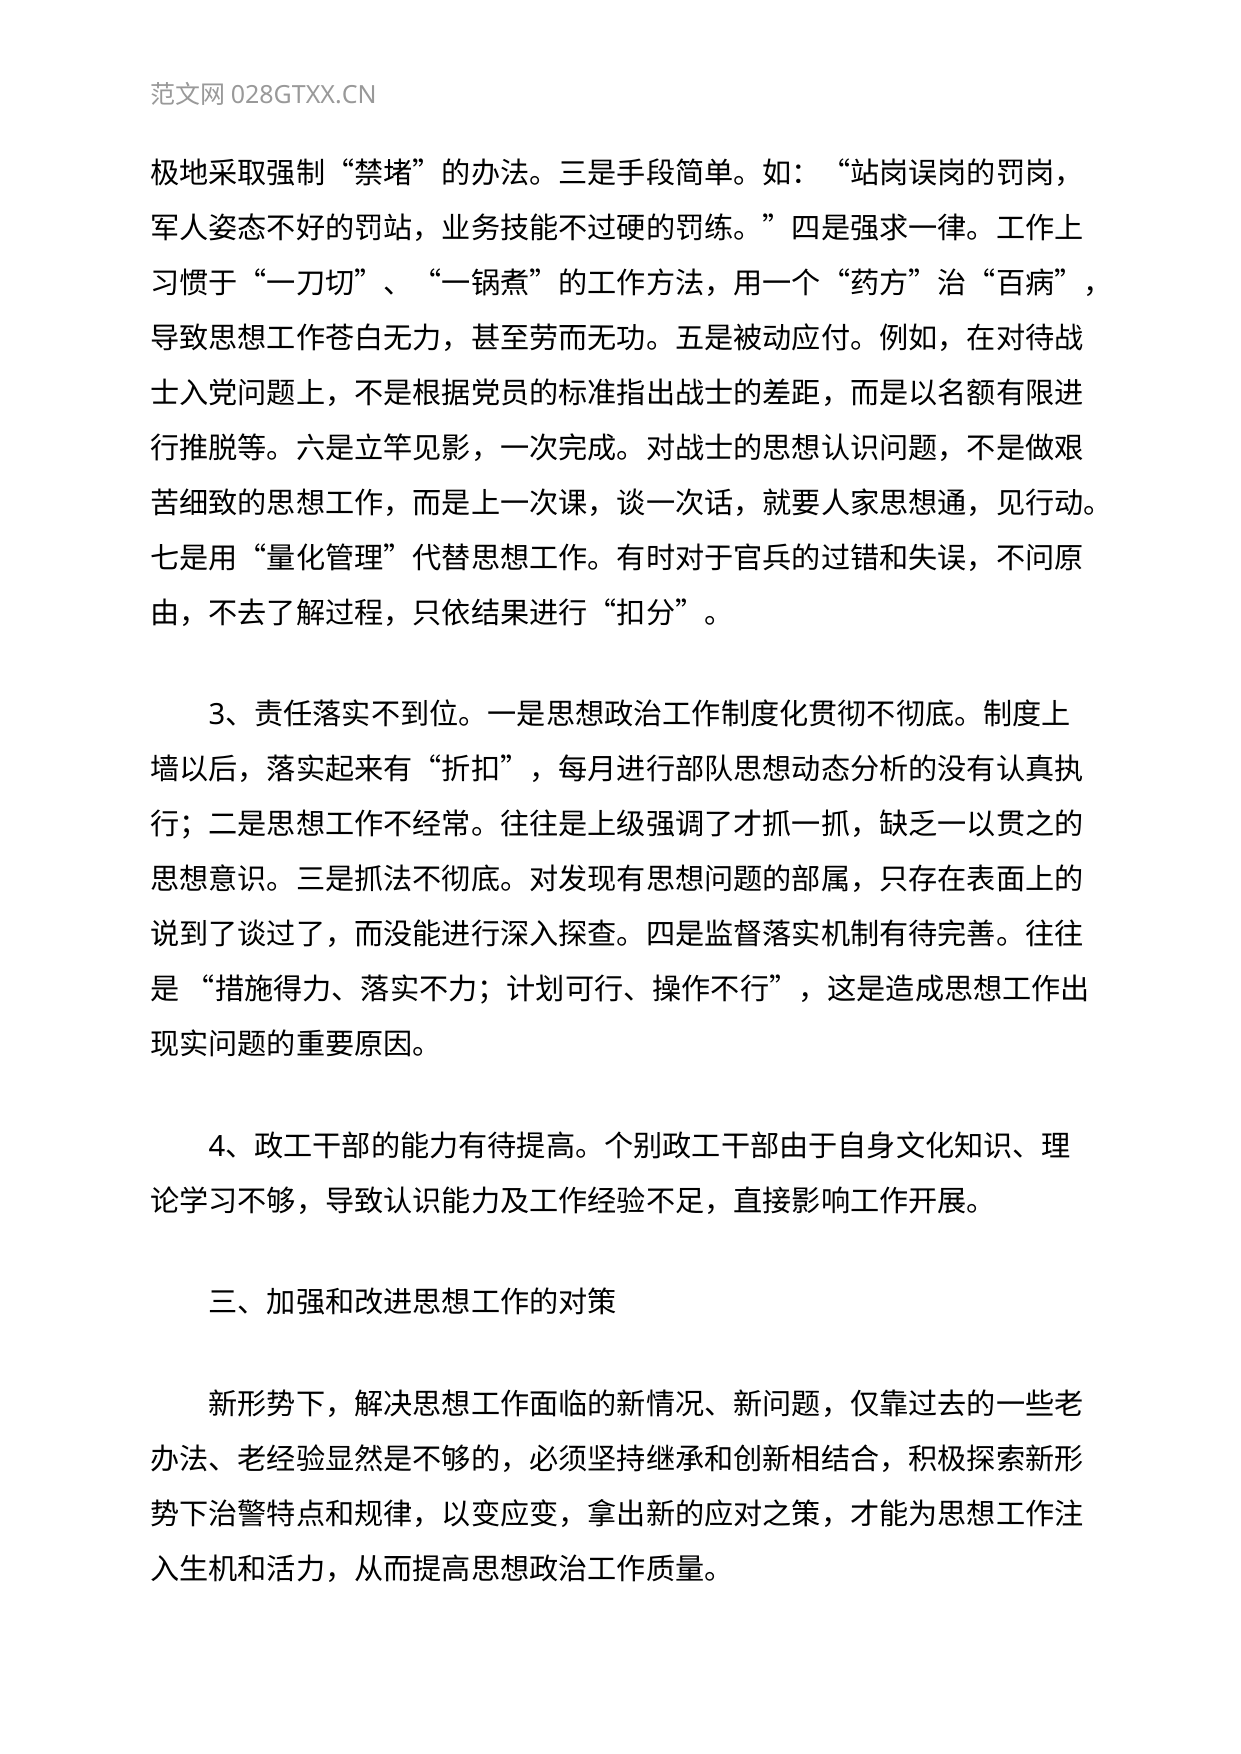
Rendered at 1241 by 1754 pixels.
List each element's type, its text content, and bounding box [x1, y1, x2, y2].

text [150, 150, 1090, 631]
text 3、责任落实不到位。一是思想政治工作制度化贯彻不彻底。制度上墙以后，落实起来有“折扣”，每月进行部队思想动态分析的没有认真执行；二是思想工作不经常。往往是上级强调了才抓一抓，缺乏一以贯之的思想意识。三是抓法不彻底。对发现有思想问题的部属，只存在表面上的说到了谈过了，而没能进行深入探查。四是监督落实机制有待完善。往往是 “措施得力、落实不力；计划可行、操作不行”，这是造成思想工作出现实问题的重要原因。 [150, 691, 1090, 1063]
text 4、政工干部的能力有待提高。个别政工干部由于自身文化知识、理论学习不够，导致认识能力及工作经验不足，直接影响工作开展。 [150, 1122, 1090, 1219]
text 三、加强和改进思想工作的对策 [150, 1279, 1090, 1321]
text 新形势下，解决思想工作面临的新情况、新问题，仅靠过去的一些老办法、老经验显然是不够的，必须坚持继承和创新相结合，积极探索新形势下治警特点和规律，以变应变，拿出新的应对之策，才能为思想工作注入生机和活力，从而提高思想政治工作质量。 [150, 1381, 1090, 1588]
